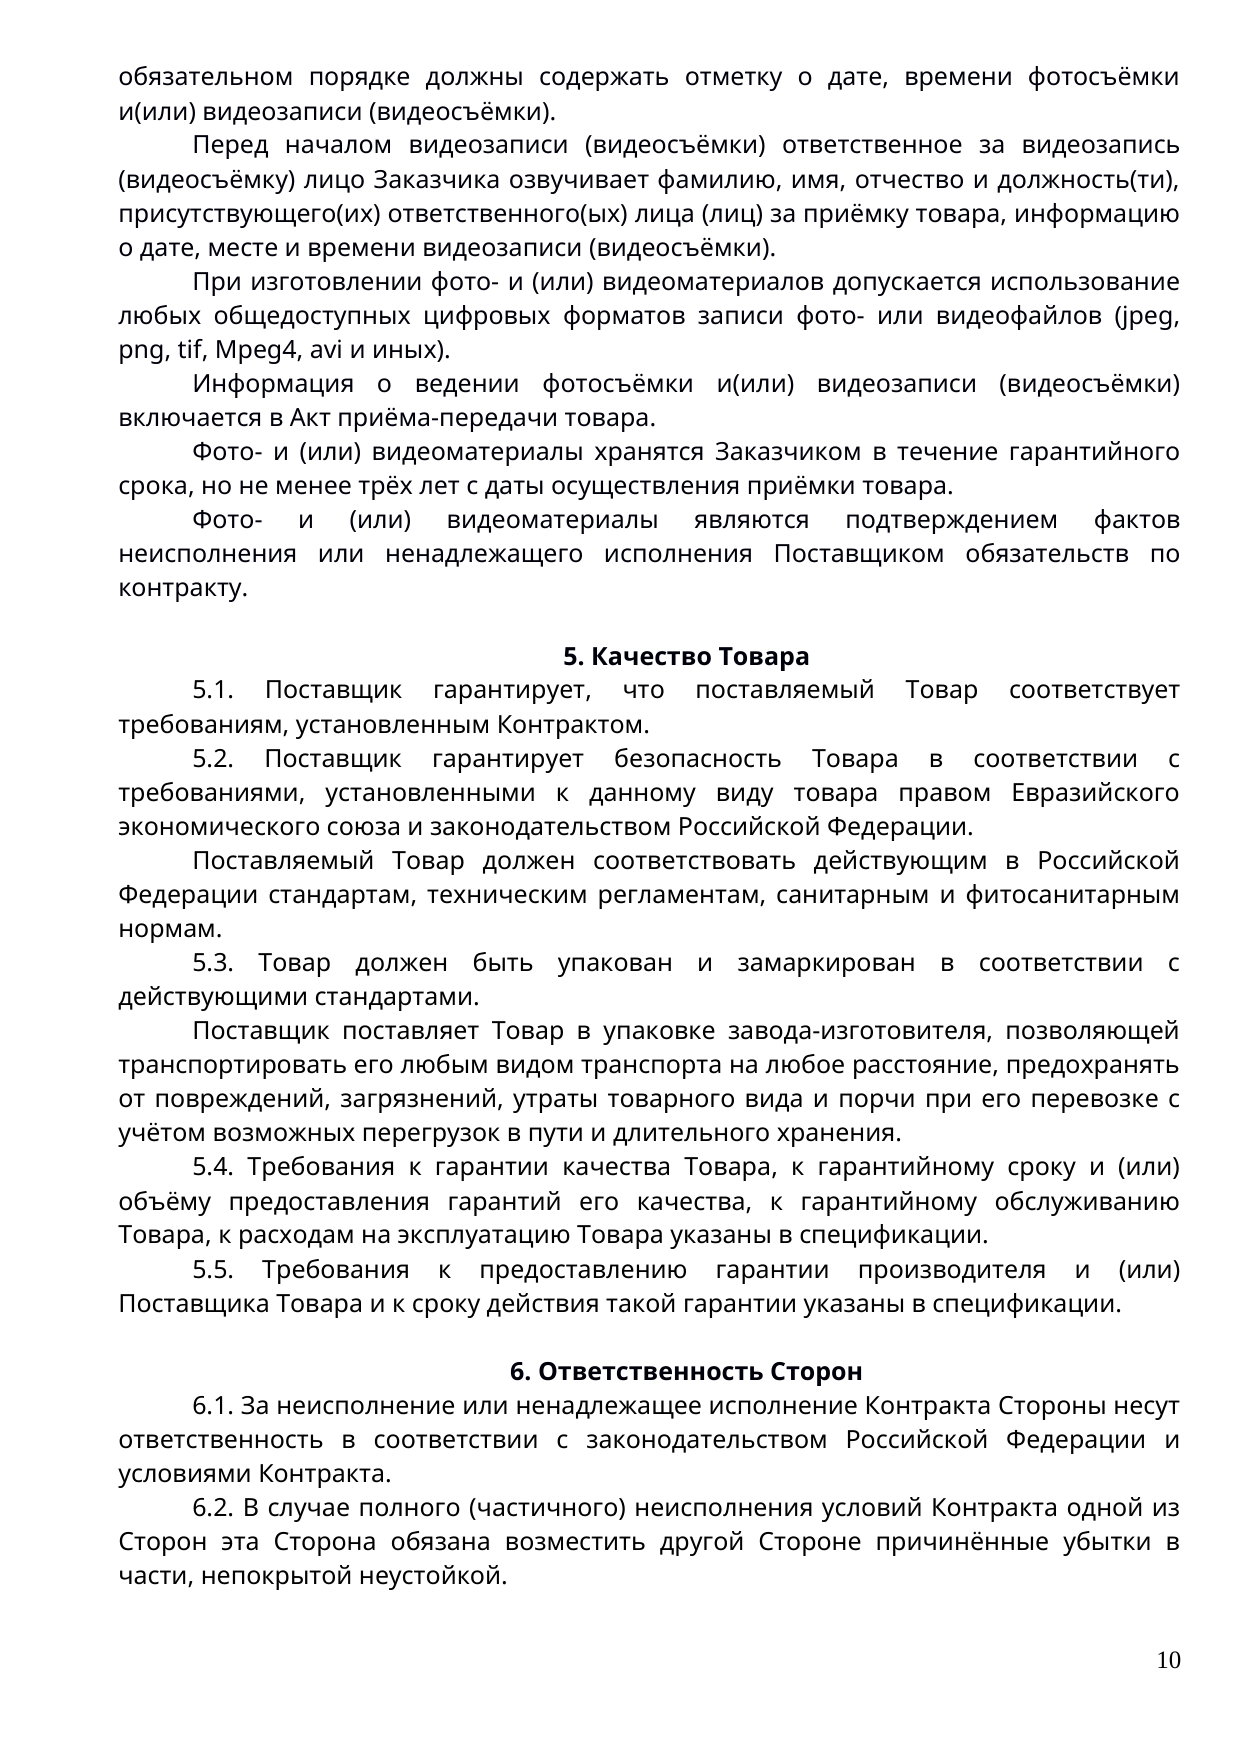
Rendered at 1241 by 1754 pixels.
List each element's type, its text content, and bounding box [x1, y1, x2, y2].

text Поставляемый Товар должен соответствовать действующим в Российской Федерации стандартам, техническим регламентам, санитарным и фитосанитарным нормам. [118, 842, 1181, 945]
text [118, 59, 1181, 127]
text 5. Качество Товара [118, 638, 1181, 672]
text 6.2. В случае полного (частичного) неисполнения условий Контракта одной из Сторон эта Сторона обязана возместить другой Стороне причинённые убытки в части, непокрытой неустойкой. [118, 1490, 1181, 1592]
text Информация о ведении фотосъёмки и(или) видеозаписи (видеосъёмки) включается в Акт приёма-передачи товара. [118, 366, 1181, 434]
text Фото- и (или) видеоматериалы являются подтверждением фактов неисполнения или ненадлежащего исполнения Поставщиком обязательств по контракту. [118, 502, 1181, 604]
text 6.1. За неисполнение или ненадлежащее исполнение Контракта Стороны несут ответственность в соответствии с законодательством Российской Федерации и условиями Контракта. [118, 1387, 1181, 1490]
text Перед началом видеозаписи (видеосъёмки) ответственное за видеозапись (видеосъёмку) лицо Заказчика озвучивает фамилию, имя, отчество и должность(ти), присутствующего(их) ответственного(ых) лица (лиц) за приёмку товара, информацию о дате, месте и времени видеозаписи (видеосъёмки). [118, 127, 1181, 263]
text 6. Ответственность Сторон [118, 1353, 1181, 1387]
text При изготовлении фото- и (или) видеоматериалов допускается использование любых общедоступных цифровых форматов записи фото- или видеофайлов (jpeg, png, tif, Mpeg4, avi и иных). [118, 263, 1181, 366]
text 5.4. Требования к гарантии качества Товара, к гарантийному сроку и (или) объёму предоставления гарантий его качества, к гарантийному обслуживанию Товара, к расходам на эксплуатацию Товара указаны в спецификации. [118, 1149, 1181, 1251]
text 5.1. Поставщик гарантирует, что поставляемый Товар соответствует требованиям, установленным Контрактом. [118, 672, 1181, 740]
text Поставщик поставляет Товар в упаковке завода-изготовителя, позволяющей транспортировать его любым видом транспорта на любое расстояние, предохранять от повреждений, загрязнений, утраты товарного вида и порчи при его перевозке с учётом возможных перегрузок в пути и длительного хранения. [118, 1013, 1181, 1149]
text 5.2. Поставщик гарантирует безопасность Товара в соответствии с требованиями, установленными к данному виду товара правом Евразийского экономического союза и законодательством Российской Федерации. [118, 740, 1181, 842]
text 5.3. Товар должен быть упакован и замаркирован в соответствии с действующими стандартами. [118, 945, 1181, 1013]
text Фото- и (или) видеоматериалы хранятся Заказчиком в течение гарантийного срока, но не менее трёх лет с даты осуществления приёмки товара. [118, 434, 1181, 502]
text 5.5. Требования к предоставлению гарантии производителя и (или) Поставщика Товара и к сроку действия такой гарантии указаны в спецификации. [118, 1251, 1181, 1319]
